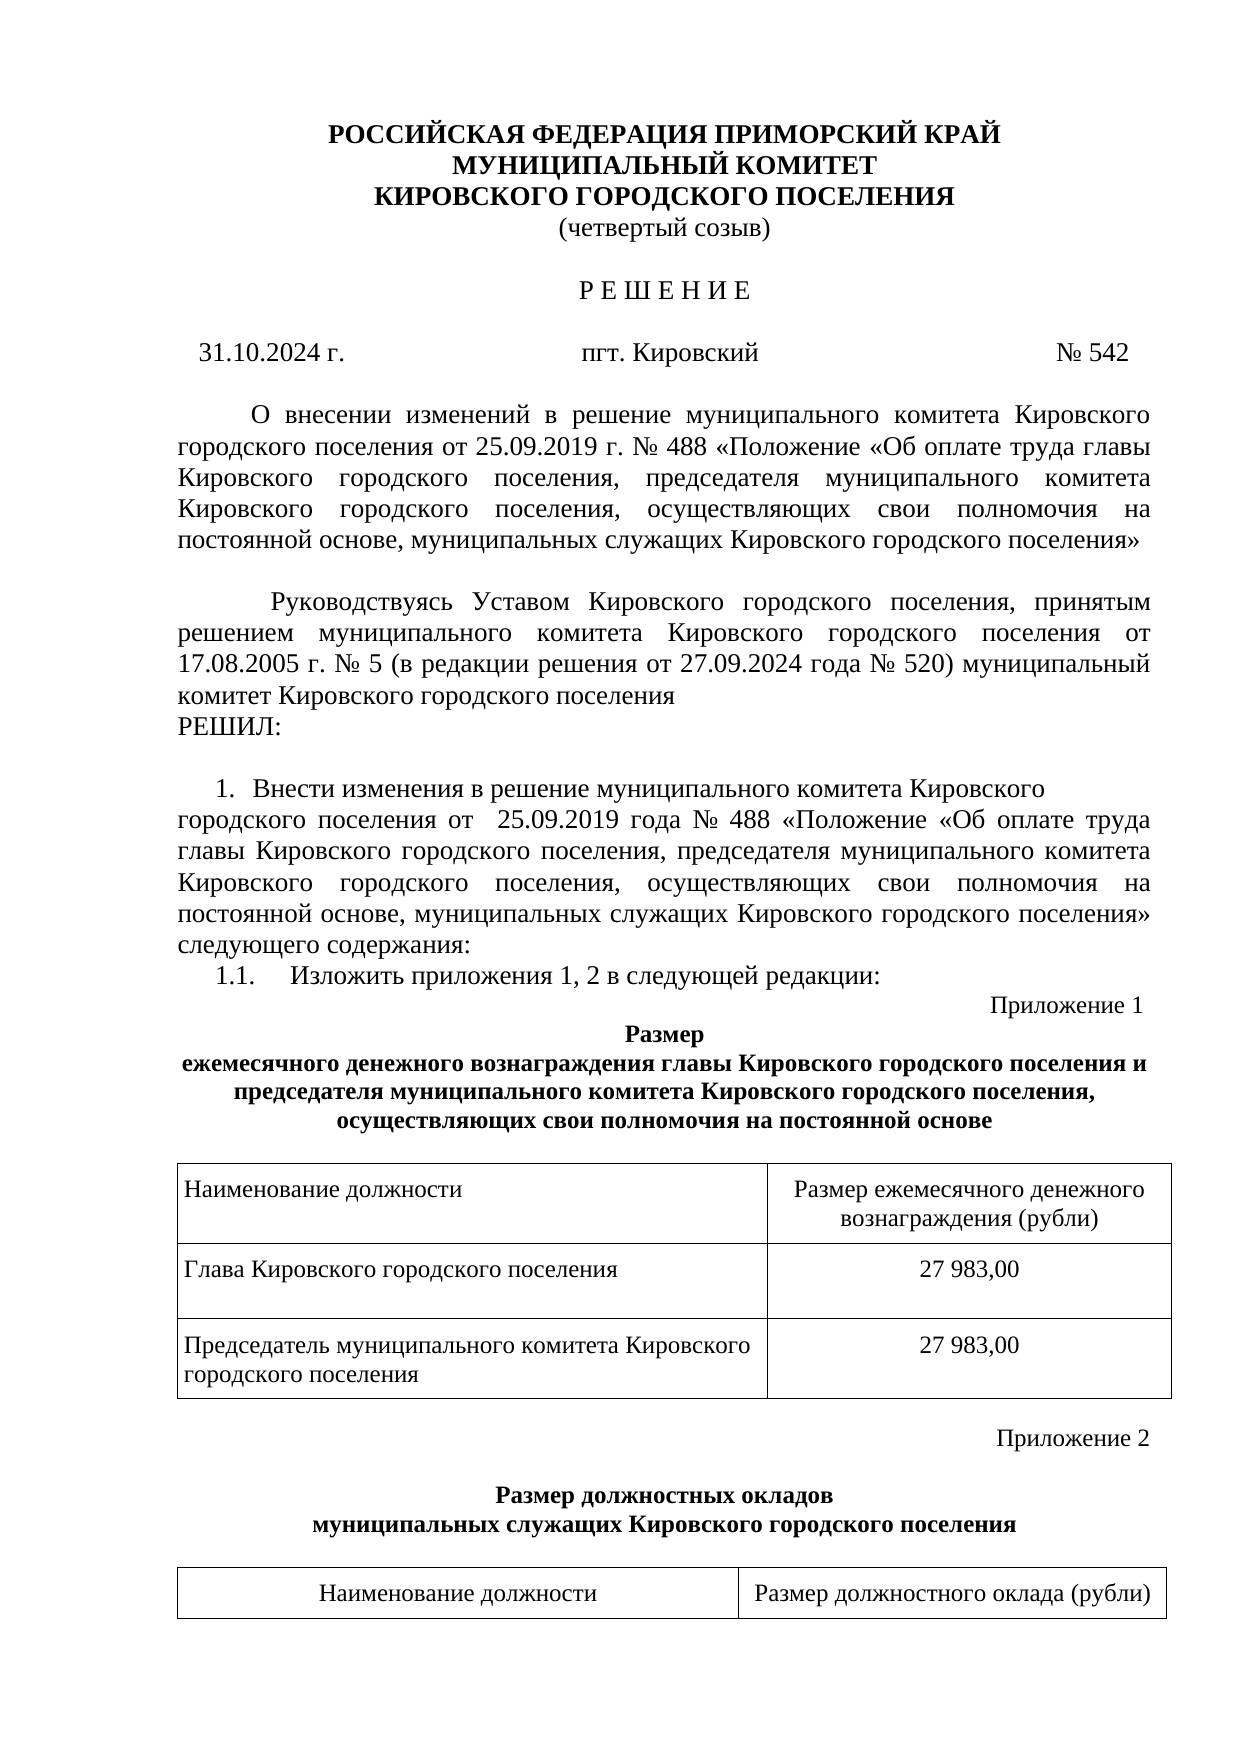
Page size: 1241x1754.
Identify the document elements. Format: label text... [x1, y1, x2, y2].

list Внести изменения в решение муниципального комитета Кировского [215, 772, 1152, 803]
table_cell Председатель муниципального комитета Кировского городского поселения [178, 1319, 767, 1398]
text Р Е Ш Е Н И Е [177, 274, 1152, 305]
table_cell 27 983,00 [768, 1244, 1171, 1318]
table_header Наименование должности [178, 1164, 767, 1242]
text Приложение 1 [177, 990, 1152, 1019]
text О внесении изменений в решение муниципального комитета Кировского городского поселения от 25.09.2019 г. № 488 «Положение «Об оплате труда главы Кировского городского поселения, председателя муниципального комитета Кировского городского поселения, осуществляющих свои полномочия на постоянной основе, муниципальных служащих Кировского городского поселения» [177, 398, 1152, 554]
title муниципальных служащих Кировского городского поселения [177, 1509, 1152, 1538]
title Размер должностных окладов [177, 1481, 1152, 1509]
text МУНИЦИПАЛЬНЫЙ КОМИТЕТ [177, 149, 1152, 180]
table_cell 27 983,00 [768, 1319, 1171, 1398]
text 31.10.2024 г. пгт. Кировский № 542 [177, 336, 1152, 367]
text РЕШИЛ: [177, 710, 1152, 741]
table_header Размер ежемесячного денежного вознаграждения (рубли) [768, 1164, 1171, 1242]
text (четвертый созыв) [177, 212, 1152, 243]
text городского поселения от 25.09.2019 года № 488 «Положение «Об оплате труда главы Кировского городского поселения, председателя муниципального комитета Кировского городского поселения, осуществляющих свои полномочия на постоянной основе, муниципальных служащих Кировского городского поселения» следующего содержания: [177, 803, 1152, 959]
title ежемесячного денежного вознаграждения главы Кировского городского поселения и председателя муниципального комитета Кировского городского поселения, осуществляющих свои полномочия на постоянной основе [177, 1048, 1152, 1134]
text КИРОВСКОГО ГОРОДСКОГО ПОСЕЛЕНИЯ [177, 180, 1152, 212]
text Руководствуясь Уставом Кировского городского поселения, принятым решением муниципального комитета Кировского городского поселения от 17.08.2005 г. № 5 (в редакции решения от 27.09.2024 года № 520) муниципальный комитет Кировского городского поселения [177, 585, 1152, 710]
table_header Размер должностного оклада (рубли) [739, 1568, 1166, 1618]
text Приложение 2 [177, 1423, 1152, 1452]
table_cell Глава Кировского городского поселения [178, 1244, 767, 1318]
text РОССИЙСКАЯ ФЕДЕРАЦИЯ ПРИМОРСКИЙ КРАЙ [177, 118, 1152, 149]
list Изложить приложения 1, 2 в следующей редакции: [215, 959, 1152, 990]
table_header Наименование должности [178, 1568, 738, 1618]
title Размер [177, 1019, 1152, 1048]
